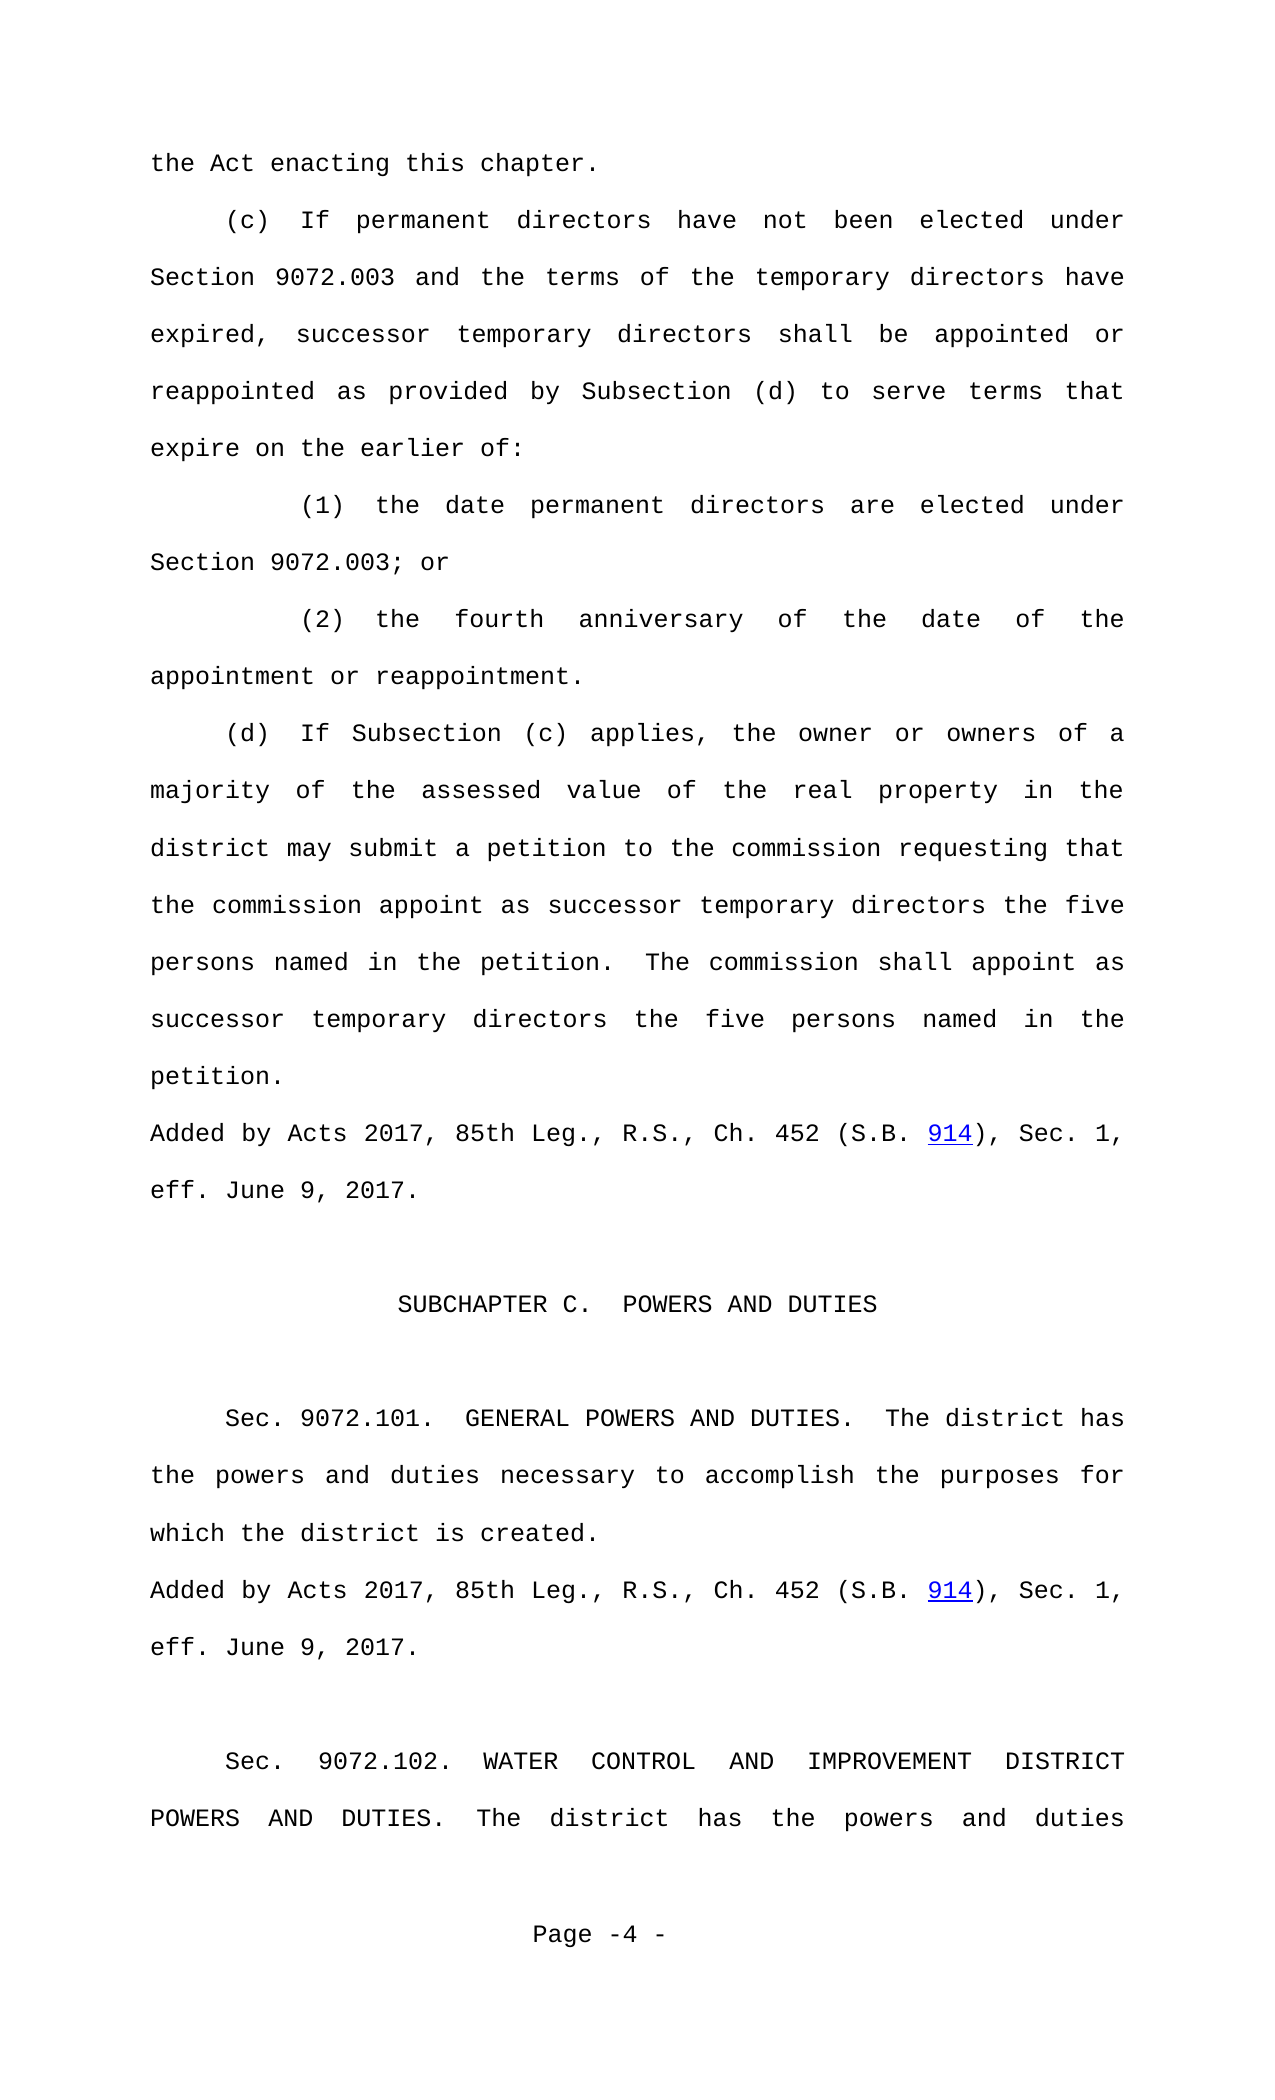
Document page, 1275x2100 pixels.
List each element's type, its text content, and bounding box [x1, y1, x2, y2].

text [150, 150, 1125, 178]
text Added by Acts 2017, 85th Leg., R.S., Ch. 452 (S.B. 914), Sec. 1, eff. June 9, 2017. [150, 1577, 1125, 1663]
text (c) If permanent directors have not been elected under Section 9072.003 and the terms of the temporary directors have expired, successor temporary directors shall be appointed or reappointed as provided by Subsection (d) to serve terms that expire on the earlier of: [150, 207, 1125, 464]
text Sec. 9072.101. GENERAL POWERS AND DUTIES. The district has the powers and duties necessary to accomplish the purposes for which the district is created. [150, 1406, 1125, 1548]
text (1) the date permanent directors are elected under Section 9072.003; or [150, 492, 1125, 578]
text (d) If Subsection (c) applies, the owner or owners of a majority of the assessed value of the real property in the district may submit a petition to the commission requesting that the commission appoint as successor temporary directors the five persons named in the petition. The commission shall appoint as successor temporary directors the five persons named in the petition. [150, 721, 1125, 1092]
text SUBCHAPTER C. POWERS AND DUTIES [150, 1292, 1125, 1320]
text (2) the fourth anniversary of the date of the appointment or reappointment. [150, 607, 1125, 692]
text Added by Acts 2017, 85th Leg., R.S., Ch. 452 (S.B. 914), Sec. 1, eff. June 9, 2017. [150, 1120, 1125, 1206]
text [150, 1748, 1125, 1834]
